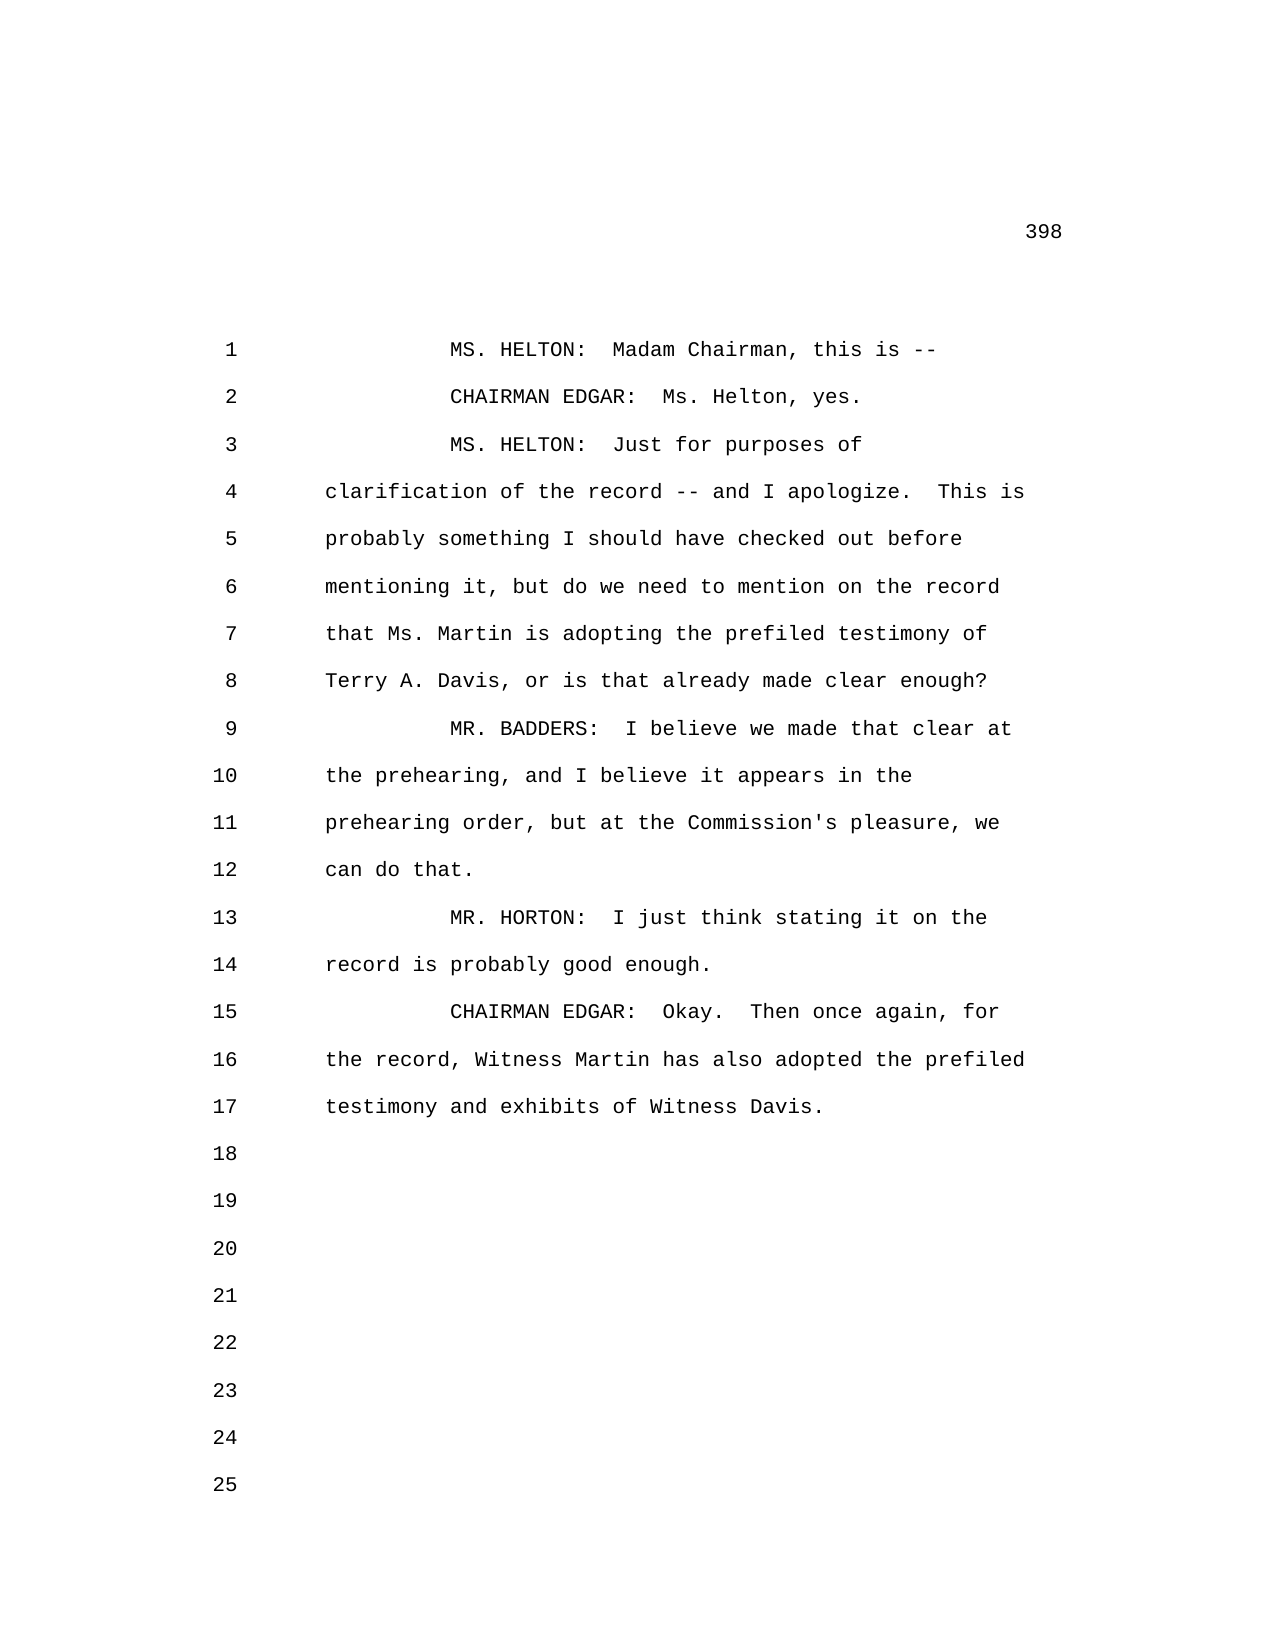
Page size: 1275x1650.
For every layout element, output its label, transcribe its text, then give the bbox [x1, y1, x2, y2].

text 4 clarification of the record -- and I apologize. This is [137, 481, 1138, 505]
text 6 mentioning it, but do we need to mention on the record [137, 576, 1138, 599]
text 25 [137, 1474, 1138, 1498]
text 14 record is probably good enough. [137, 954, 1138, 978]
text 19 [137, 1190, 1138, 1214]
text 21 [137, 1285, 1138, 1309]
text 23 [137, 1379, 1138, 1403]
text 2 CHAIRMAN EDGAR: Ms. Helton, yes. [137, 386, 1138, 410]
text 15 CHAIRMAN EDGAR: Okay. Then once again, for [137, 1001, 1138, 1025]
text 17 testimony and exhibits of Witness Davis. [137, 1096, 1138, 1119]
text 11 prehearing order, but at the Commission's pleasure, we [137, 812, 1138, 836]
text 12 can do that. [137, 859, 1138, 883]
text 1 MS. HELTON: Madam Chairman, this is -- [137, 339, 1138, 363]
text 16 the record, Witness Martin has also adopted the prefiled [137, 1048, 1138, 1072]
text 18 [137, 1143, 1138, 1167]
text 398 [137, 221, 1138, 244]
text 9 MR. BADDERS: I believe we made that clear at [137, 717, 1138, 741]
text 24 [137, 1427, 1138, 1451]
text 13 MR. HORTON: I just think stating it on the [137, 907, 1138, 930]
text 22 [137, 1332, 1138, 1356]
text 5 probably something I should have checked out before [137, 528, 1138, 552]
text 10 the prehearing, and I believe it appears in the [137, 765, 1138, 788]
text 8 Terry A. Davis, or is that already made clear enough? [137, 670, 1138, 694]
text 20 [137, 1238, 1138, 1261]
text 3 MS. HELTON: Just for purposes of [137, 434, 1138, 457]
text 7 that Ms. Martin is adopting the prefiled testimony of [137, 623, 1138, 647]
